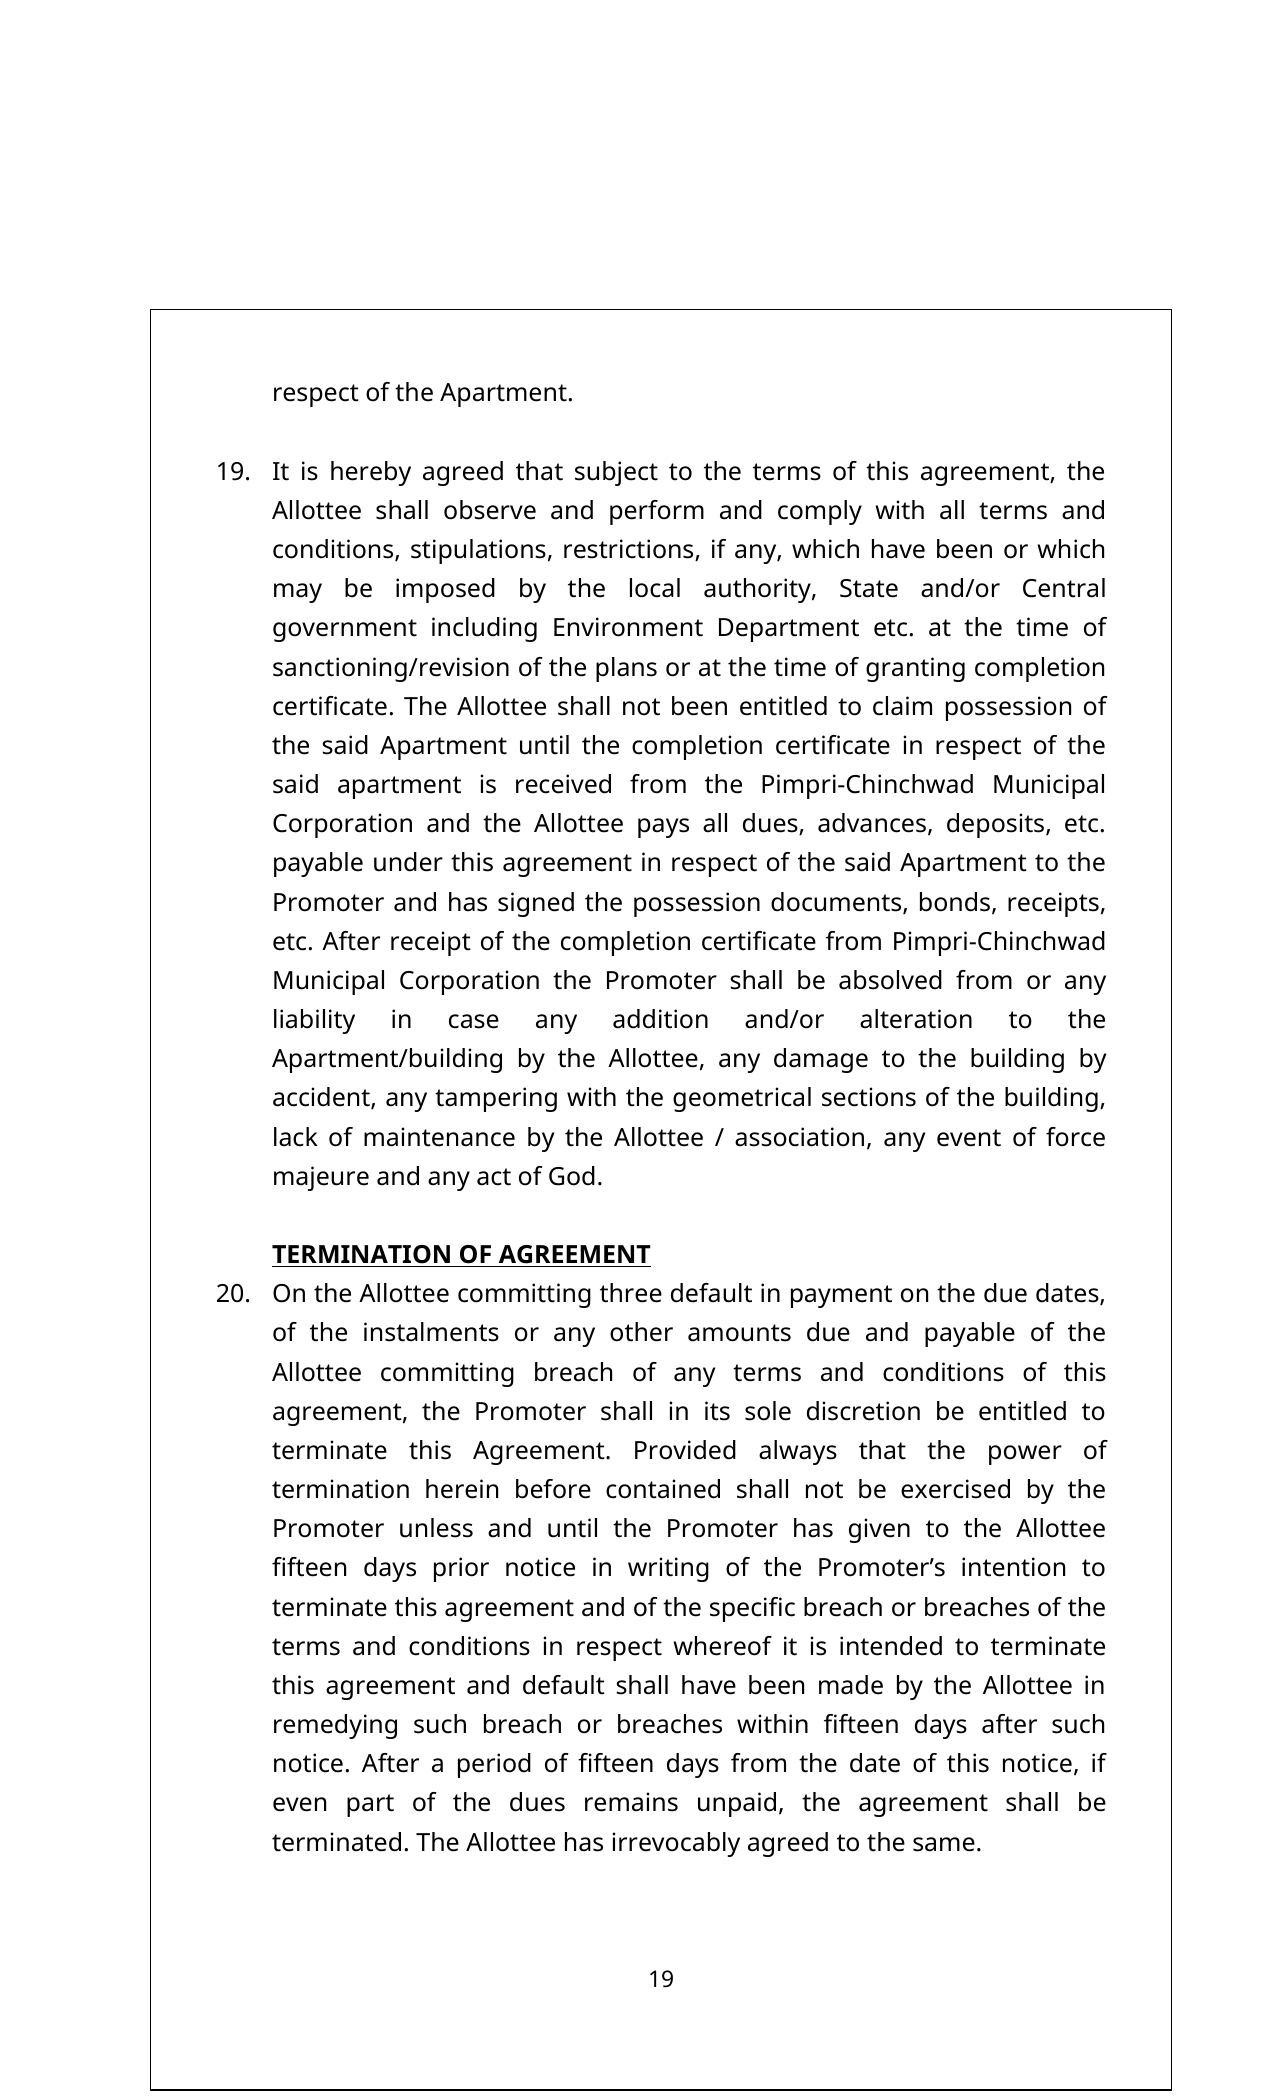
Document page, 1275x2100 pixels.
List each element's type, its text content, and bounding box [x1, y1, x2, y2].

list It is hereby agreed that subject to the terms of this agreement, the Allottee shall observe and perform and comply with all terms and conditions, stipulations, restrictions, if any, which have been or which may be imposed by the local authority, State and/or Central government including Environment Department etc. at the time of sanctioning/revision of the plans or at the time of granting completion certificate. The Allottee shall not been entitled to claim possession of the said Apartment until the completion certificate in respect of the said apartment is received from the Pimpri-Chinchwad Municipal Corporation and the Allottee pays all dues, advances, deposits, etc. payable under this agreement in respect of the said Apartment to the Promoter and has signed the possession documents, bonds, receipts, etc. After receipt of the completion certificate from Pimpri-Chinchwad Municipal Corporation the Promoter shall be absolved from or any liability in case any addition and/or alteration to the Apartment/building by the Allottee, any damage to the building by accident, any tampering with the geometrical sections of the building, lack of maintenance by the Allottee / association, any event of force majeure and any act of God. [216, 453, 1107, 1192]
text TERMINATION OF AGREEMENT [216, 1237, 1107, 1271]
list On the Allottee committing three default in payment on the due dates, of the instalments or any other amounts due and payable of the Allottee committing breach of any terms and conditions of this agreement, the Promoter shall in its sole discretion be entitled to terminate this Agreement. Provided always that the power of termination herein before contained shall not be exercised by the Promoter unless and until the Promoter has given to the Allottee fifteen days prior notice in writing of the Promoter’s intention to terminate this agreement and of the specific breach or breaches of the terms and conditions in respect whereof it is intended to terminate this agreement and default shall have been made by the Allottee in remedying such breach or breaches within fifteen days after such notice. After a period of fifteen days from the date of this notice, if even part of the dues remains unpaid, the agreement shall be terminated. The Allottee has irrevocably agreed to the same. [216, 1276, 1107, 1858]
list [216, 375, 1107, 409]
